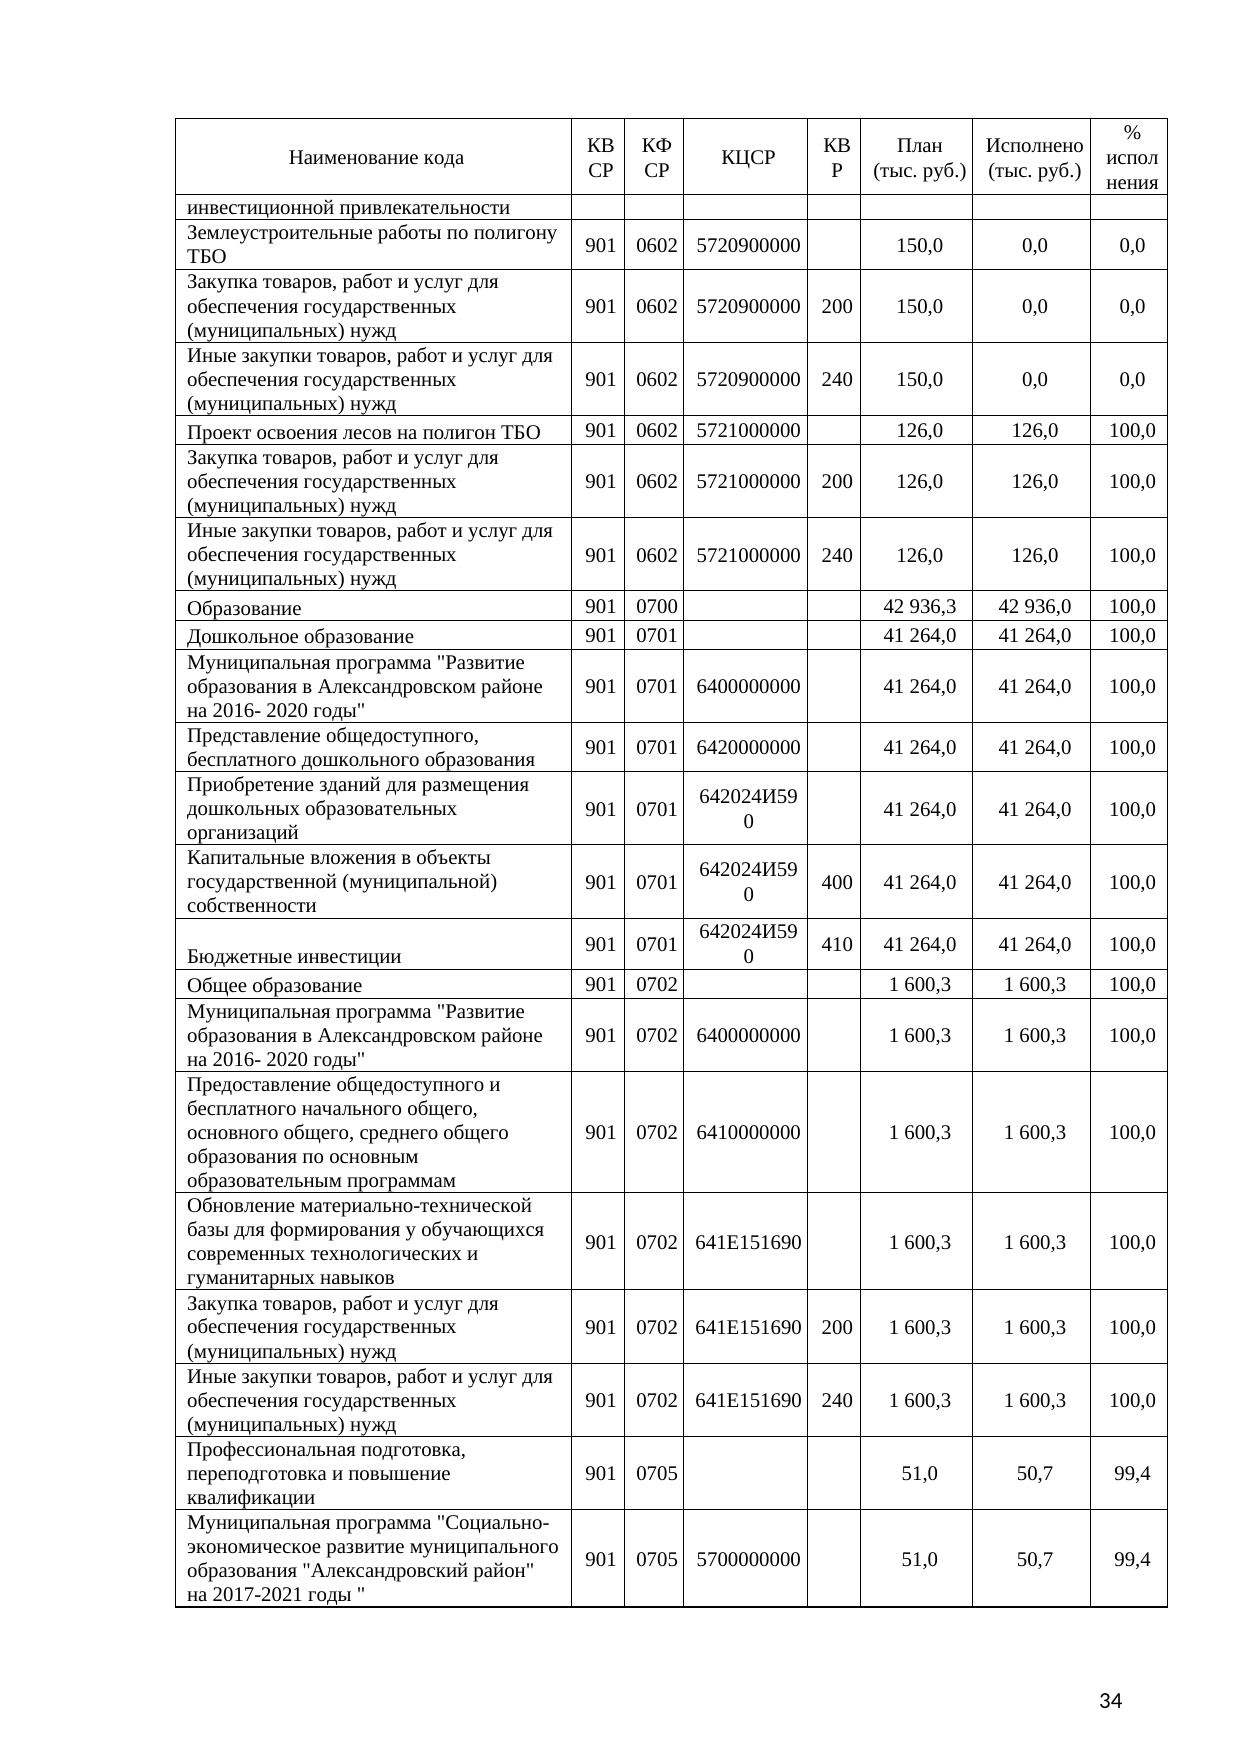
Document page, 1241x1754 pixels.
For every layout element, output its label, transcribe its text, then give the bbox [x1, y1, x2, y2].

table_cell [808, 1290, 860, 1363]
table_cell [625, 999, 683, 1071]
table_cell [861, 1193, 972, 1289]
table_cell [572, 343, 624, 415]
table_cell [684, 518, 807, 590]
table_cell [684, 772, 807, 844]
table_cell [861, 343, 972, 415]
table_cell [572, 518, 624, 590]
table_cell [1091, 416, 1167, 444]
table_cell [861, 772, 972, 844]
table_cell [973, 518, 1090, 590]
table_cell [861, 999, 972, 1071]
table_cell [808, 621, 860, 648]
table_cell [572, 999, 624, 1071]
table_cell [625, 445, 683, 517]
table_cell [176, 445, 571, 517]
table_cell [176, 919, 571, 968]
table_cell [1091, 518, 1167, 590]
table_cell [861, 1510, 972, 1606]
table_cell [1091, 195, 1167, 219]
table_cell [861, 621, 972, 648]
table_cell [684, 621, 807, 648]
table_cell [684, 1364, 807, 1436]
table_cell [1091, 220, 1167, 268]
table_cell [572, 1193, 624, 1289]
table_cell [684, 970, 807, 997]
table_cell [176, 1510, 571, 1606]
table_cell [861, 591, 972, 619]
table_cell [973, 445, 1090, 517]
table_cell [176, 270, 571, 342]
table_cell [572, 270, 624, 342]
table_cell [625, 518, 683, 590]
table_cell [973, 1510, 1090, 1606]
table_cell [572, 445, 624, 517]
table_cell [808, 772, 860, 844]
table_header Исполнено (тыс. руб.) [973, 119, 1090, 194]
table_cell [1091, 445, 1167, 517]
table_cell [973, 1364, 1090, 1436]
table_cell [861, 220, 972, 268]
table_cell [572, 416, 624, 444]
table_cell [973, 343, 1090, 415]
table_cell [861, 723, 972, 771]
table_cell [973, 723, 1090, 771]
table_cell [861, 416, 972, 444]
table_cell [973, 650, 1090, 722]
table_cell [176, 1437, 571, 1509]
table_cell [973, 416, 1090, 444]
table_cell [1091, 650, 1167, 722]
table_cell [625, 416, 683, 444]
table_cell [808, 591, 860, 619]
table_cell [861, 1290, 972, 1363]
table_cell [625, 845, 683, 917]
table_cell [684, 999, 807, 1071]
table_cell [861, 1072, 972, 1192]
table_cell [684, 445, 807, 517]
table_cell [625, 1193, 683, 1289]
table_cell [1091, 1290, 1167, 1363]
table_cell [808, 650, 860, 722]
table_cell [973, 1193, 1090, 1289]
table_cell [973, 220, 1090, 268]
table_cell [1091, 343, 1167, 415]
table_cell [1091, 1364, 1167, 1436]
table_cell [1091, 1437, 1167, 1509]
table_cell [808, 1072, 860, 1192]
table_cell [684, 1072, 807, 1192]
table_header КВР [808, 119, 860, 194]
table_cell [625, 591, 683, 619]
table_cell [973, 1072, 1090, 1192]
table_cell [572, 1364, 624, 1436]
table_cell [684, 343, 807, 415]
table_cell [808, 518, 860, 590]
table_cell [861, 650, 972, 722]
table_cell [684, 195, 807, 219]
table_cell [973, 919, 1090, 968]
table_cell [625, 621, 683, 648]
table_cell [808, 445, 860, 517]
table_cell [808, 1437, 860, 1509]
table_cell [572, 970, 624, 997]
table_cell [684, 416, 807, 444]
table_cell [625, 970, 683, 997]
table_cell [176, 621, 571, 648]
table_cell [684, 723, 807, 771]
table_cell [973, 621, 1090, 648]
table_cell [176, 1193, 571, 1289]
table_header Наименование кода [176, 119, 571, 194]
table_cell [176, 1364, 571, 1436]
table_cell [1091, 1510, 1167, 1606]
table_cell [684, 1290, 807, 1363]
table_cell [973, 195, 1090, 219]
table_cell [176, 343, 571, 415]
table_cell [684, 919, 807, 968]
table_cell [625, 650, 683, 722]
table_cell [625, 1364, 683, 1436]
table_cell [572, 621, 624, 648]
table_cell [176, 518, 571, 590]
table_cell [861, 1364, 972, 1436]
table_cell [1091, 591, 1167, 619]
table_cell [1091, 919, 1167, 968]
table_header КВСР [572, 119, 624, 194]
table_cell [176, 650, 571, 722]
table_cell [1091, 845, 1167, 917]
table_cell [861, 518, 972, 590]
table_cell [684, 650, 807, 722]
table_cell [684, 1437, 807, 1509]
table_header КЦСР [684, 119, 807, 194]
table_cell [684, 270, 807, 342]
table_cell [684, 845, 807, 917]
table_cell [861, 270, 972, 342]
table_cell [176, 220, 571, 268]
table_header План (тыс. руб.) [861, 119, 972, 194]
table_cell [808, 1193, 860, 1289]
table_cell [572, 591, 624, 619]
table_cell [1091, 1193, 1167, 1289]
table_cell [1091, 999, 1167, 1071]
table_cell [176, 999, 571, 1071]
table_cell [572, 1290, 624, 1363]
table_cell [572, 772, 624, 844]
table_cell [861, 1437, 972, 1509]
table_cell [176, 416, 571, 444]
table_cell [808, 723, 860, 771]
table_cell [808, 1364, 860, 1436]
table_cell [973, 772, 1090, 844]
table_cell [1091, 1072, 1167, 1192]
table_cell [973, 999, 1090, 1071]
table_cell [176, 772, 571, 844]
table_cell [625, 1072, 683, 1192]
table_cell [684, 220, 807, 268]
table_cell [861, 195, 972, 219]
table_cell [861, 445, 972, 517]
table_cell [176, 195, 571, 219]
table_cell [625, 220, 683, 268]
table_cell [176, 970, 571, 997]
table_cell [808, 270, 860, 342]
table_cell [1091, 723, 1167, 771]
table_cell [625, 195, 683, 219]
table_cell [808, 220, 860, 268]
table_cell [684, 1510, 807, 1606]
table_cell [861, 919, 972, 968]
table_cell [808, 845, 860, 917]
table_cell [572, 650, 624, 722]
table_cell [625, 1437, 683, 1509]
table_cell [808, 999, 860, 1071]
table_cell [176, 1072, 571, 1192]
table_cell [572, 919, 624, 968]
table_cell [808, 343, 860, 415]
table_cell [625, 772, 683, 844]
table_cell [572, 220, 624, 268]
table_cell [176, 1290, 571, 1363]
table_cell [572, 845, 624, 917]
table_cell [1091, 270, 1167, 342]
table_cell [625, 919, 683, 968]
table_header % исполнения [1091, 119, 1167, 194]
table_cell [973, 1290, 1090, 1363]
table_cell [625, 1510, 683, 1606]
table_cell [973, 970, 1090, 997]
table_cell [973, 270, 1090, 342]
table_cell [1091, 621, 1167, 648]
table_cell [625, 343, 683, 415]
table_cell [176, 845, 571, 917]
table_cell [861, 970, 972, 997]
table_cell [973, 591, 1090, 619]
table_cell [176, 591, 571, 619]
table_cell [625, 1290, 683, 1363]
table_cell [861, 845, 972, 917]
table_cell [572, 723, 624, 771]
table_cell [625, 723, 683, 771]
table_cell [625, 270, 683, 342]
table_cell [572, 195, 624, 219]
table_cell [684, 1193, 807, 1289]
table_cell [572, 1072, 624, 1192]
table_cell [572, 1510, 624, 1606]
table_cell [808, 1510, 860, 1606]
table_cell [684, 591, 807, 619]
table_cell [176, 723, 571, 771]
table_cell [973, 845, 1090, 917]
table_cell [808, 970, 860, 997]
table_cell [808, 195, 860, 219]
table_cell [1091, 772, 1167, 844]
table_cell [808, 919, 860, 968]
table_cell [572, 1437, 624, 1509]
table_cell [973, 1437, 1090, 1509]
table_header КФСР [625, 119, 683, 194]
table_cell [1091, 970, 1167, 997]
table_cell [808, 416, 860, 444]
